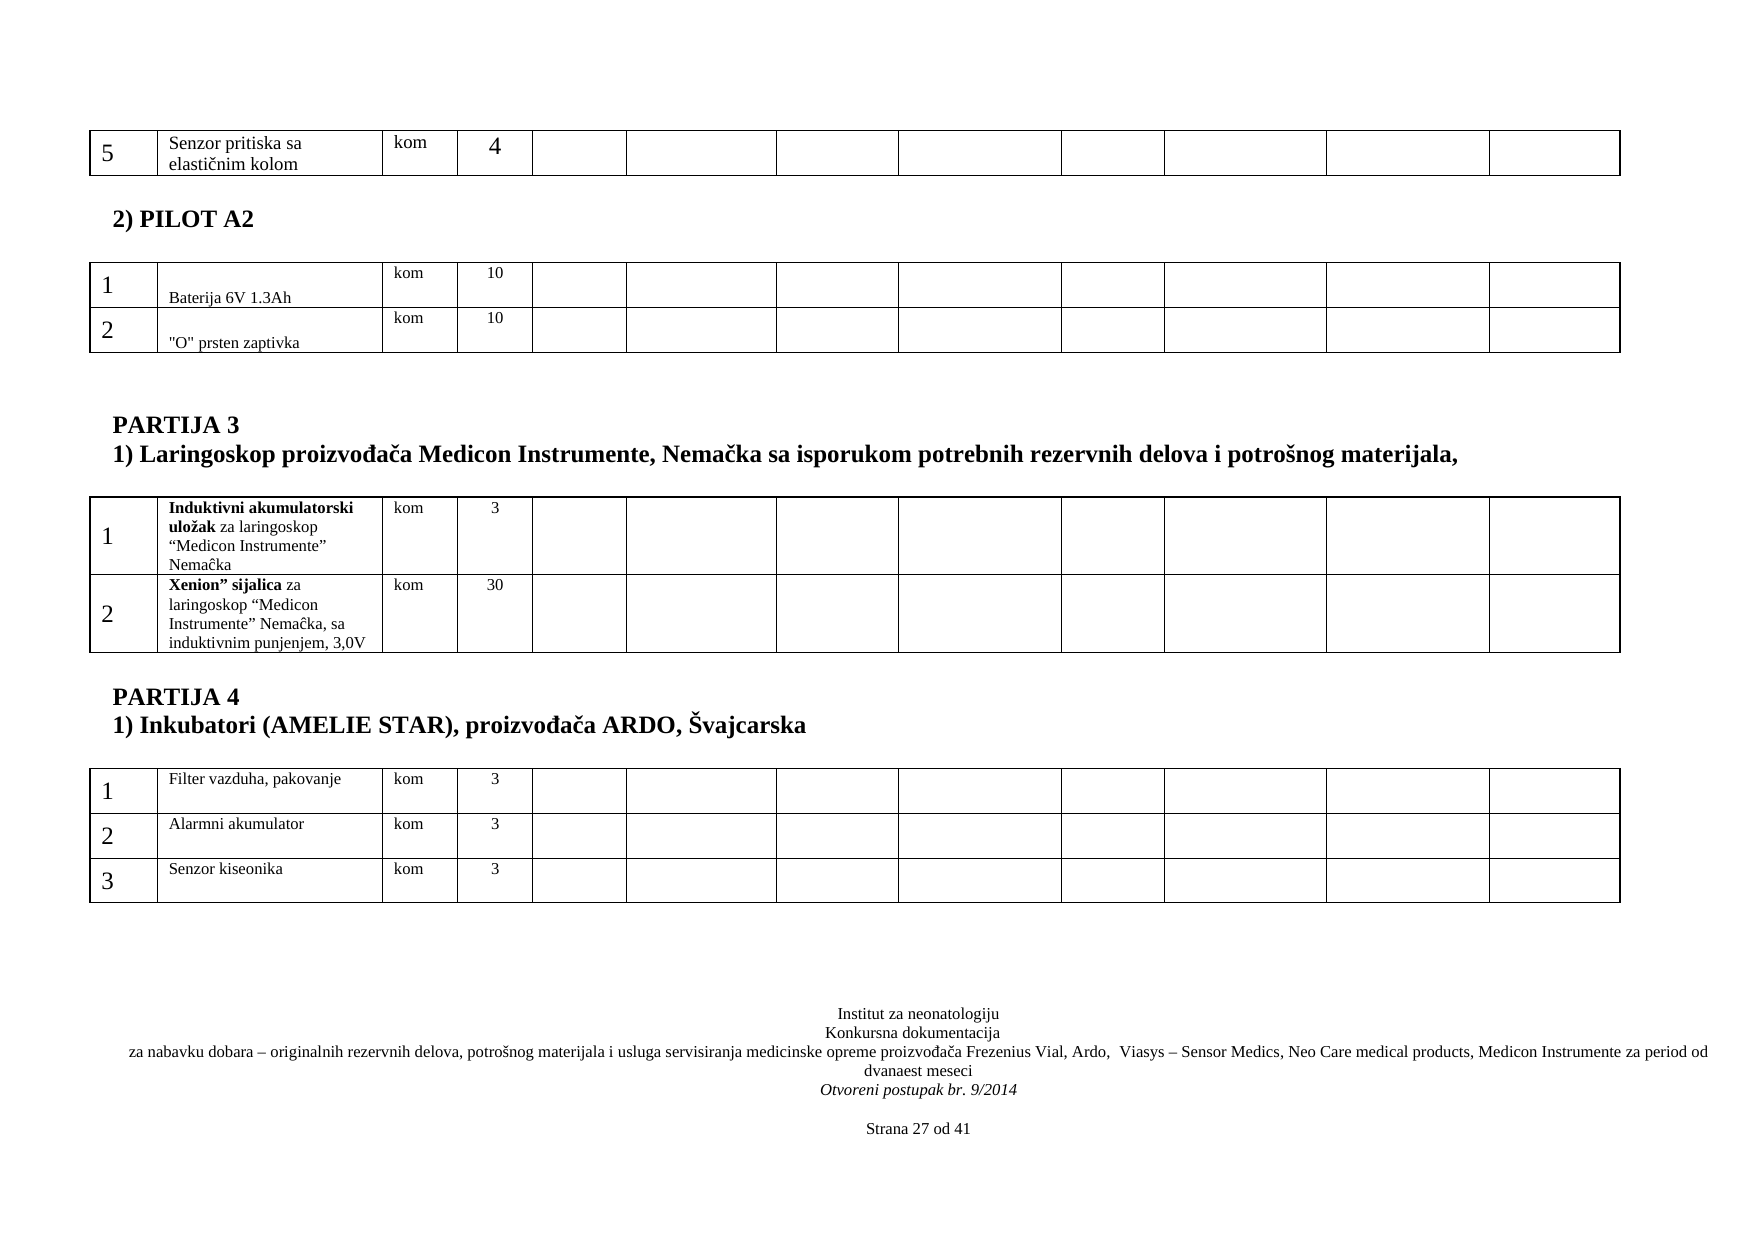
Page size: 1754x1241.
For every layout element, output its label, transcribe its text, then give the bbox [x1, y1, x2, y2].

table_cell [1327, 575, 1489, 652]
table_cell [627, 575, 776, 652]
table_header [1165, 263, 1326, 307]
table_cell [1165, 859, 1326, 902]
table_header 1 [91, 498, 157, 574]
table_header Filter vazduha, pakovanje [158, 769, 382, 813]
text 1) Laringoskop proizvođača Medicon Instrumente, Nemačka sa isporukom potrebnih rezervnih delova i potrošnog materijala, [112, 439, 1724, 468]
table_cell [1062, 814, 1164, 857]
table_cell [899, 814, 1061, 857]
table_header [1327, 263, 1489, 307]
table_header [777, 769, 898, 813]
table_cell [1490, 814, 1619, 857]
table_cell [1490, 859, 1619, 902]
table_cell kom [383, 859, 457, 902]
table_header [1062, 769, 1164, 813]
table_cell [1062, 131, 1164, 175]
table_cell [627, 814, 776, 857]
table_cell [899, 859, 1061, 902]
table_cell Senzor pritiska sa elastičnim kolom [158, 131, 382, 175]
table_cell [777, 859, 898, 902]
table_cell [1165, 308, 1326, 352]
table_header [627, 498, 776, 574]
table_cell [533, 575, 626, 652]
table_header [1165, 769, 1326, 813]
table_header [899, 769, 1061, 813]
table_cell [627, 131, 776, 175]
table_cell 10 [458, 308, 532, 352]
table_cell [1165, 814, 1326, 857]
table_cell [1327, 859, 1489, 902]
table_cell [533, 814, 626, 857]
table_cell [777, 308, 898, 352]
table_header 3 [458, 498, 532, 574]
table_cell kom [383, 814, 457, 857]
table_cell 2 [91, 575, 157, 652]
table_header [1165, 498, 1326, 574]
table_cell kom [383, 131, 457, 175]
table_cell [627, 859, 776, 902]
table_cell [1165, 575, 1326, 652]
table_cell [777, 131, 898, 175]
table_cell [533, 859, 626, 902]
table_header 1 [91, 769, 157, 813]
table_header [899, 263, 1061, 307]
table_cell Senzor kiseonika [158, 859, 382, 902]
table_cell [627, 308, 776, 352]
table_cell 3 [458, 859, 532, 902]
table_cell [1062, 859, 1164, 902]
table_cell [1490, 308, 1619, 352]
table_header [777, 263, 898, 307]
text 1) Inkubatori (AMELIE STAR), proizvođača ARDO, Švajcarska [112, 710, 1724, 739]
table_cell [1327, 131, 1489, 175]
table_cell [1490, 575, 1619, 652]
table_cell [1327, 308, 1489, 352]
table_cell [1165, 131, 1326, 175]
table_cell [777, 814, 898, 857]
text PARTIJA 3 [112, 410, 1724, 439]
table_cell "O" prsten zaptivka [158, 308, 382, 352]
table_cell 3 [91, 859, 157, 902]
table_header [533, 263, 626, 307]
table_header [899, 498, 1061, 574]
text PARTIJA 4 [112, 682, 1724, 710]
table_header kom [383, 263, 457, 307]
table_cell 3 [458, 814, 532, 857]
table_header [533, 498, 626, 574]
table_cell Xenion” sijalica za laringoskop “Medicon Instrumente” Nemaĉka, sa induktivnim punjenjem, 3,0V [158, 575, 382, 652]
table_header Baterija 6V 1.3Ah [158, 263, 382, 307]
table_header [1062, 498, 1164, 574]
table_header [1490, 498, 1619, 574]
table_cell [533, 131, 626, 175]
table_cell 2 [91, 308, 157, 352]
table_cell 4 [458, 131, 532, 175]
table_header kom [383, 769, 457, 813]
table_cell kom [383, 308, 457, 352]
table_cell Alarmni akumulator [158, 814, 382, 857]
table_header [1327, 769, 1489, 813]
table_header 1 [91, 263, 157, 307]
table_header [777, 498, 898, 574]
table_header 10 [458, 263, 532, 307]
table_cell 5 [91, 131, 157, 175]
table_cell [899, 575, 1061, 652]
table_cell [1327, 814, 1489, 857]
table_cell 2 [91, 814, 157, 857]
table_cell 30 [458, 575, 532, 652]
table_header 3 [458, 769, 532, 813]
table_header [627, 769, 776, 813]
table_cell [777, 575, 898, 652]
table_cell [899, 308, 1061, 352]
table_cell [1062, 575, 1164, 652]
table_header [1062, 263, 1164, 307]
table_header [1490, 263, 1619, 307]
table_header Induktivni akumulatorski uložak za laringoskop “Medicon Instrumente” Nemaĉka [158, 498, 382, 574]
table_header kom [383, 498, 457, 574]
table_header [1490, 769, 1619, 813]
table_header [533, 769, 626, 813]
table_cell [1490, 131, 1619, 175]
table_cell [533, 308, 626, 352]
table_cell kom [383, 575, 457, 652]
table_cell [1062, 308, 1164, 352]
table_header [627, 263, 776, 307]
table_cell [899, 131, 1061, 175]
table_header [1327, 498, 1489, 574]
text 2) PILOT A2 [112, 204, 1724, 233]
